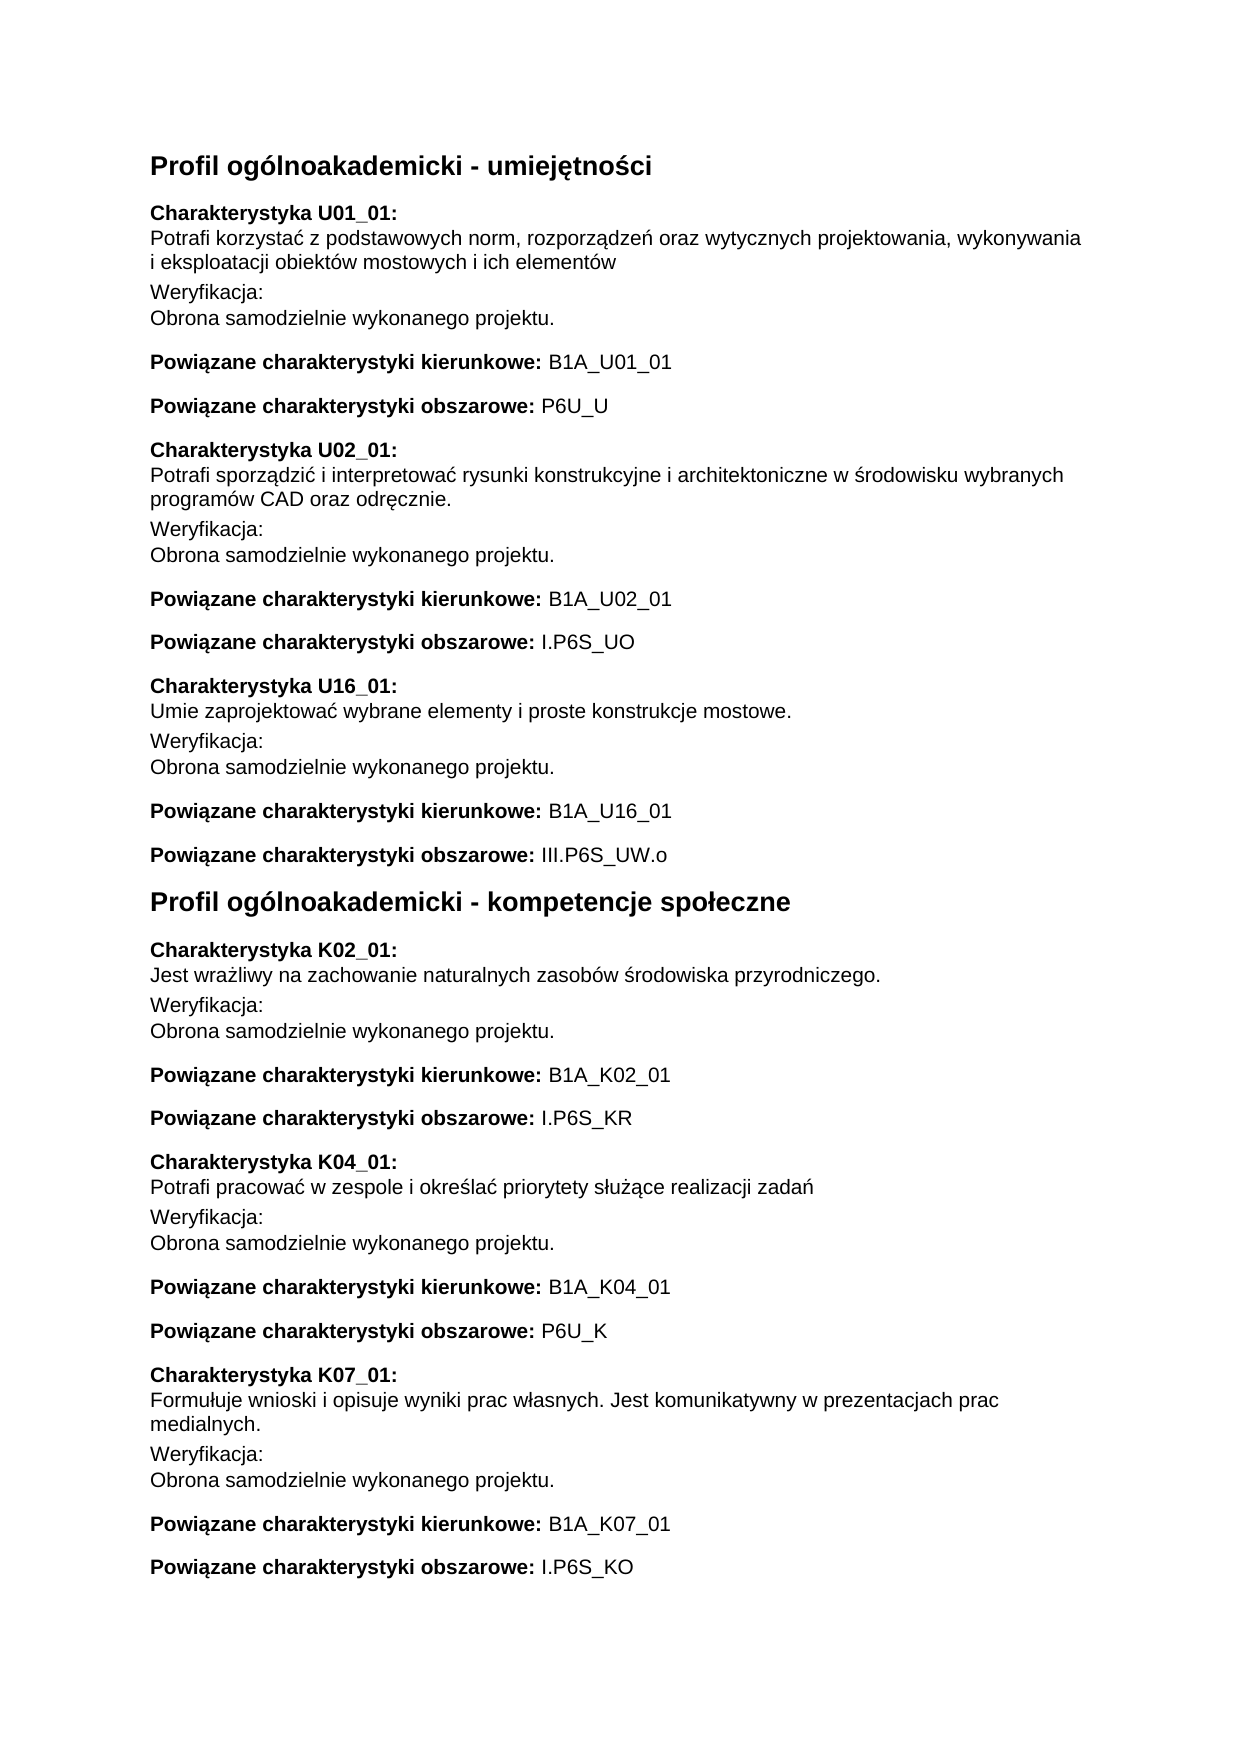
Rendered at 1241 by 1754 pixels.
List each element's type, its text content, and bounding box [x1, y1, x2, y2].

text Powiązane charakterystyki kierunkowe: B1A_U16_01 [150, 799, 1090, 823]
subtitle Profil ogólnoakademicki - kompetencje społeczne [150, 886, 1090, 918]
subtitle Profil ogólnoakademicki - umiejętności [150, 150, 1090, 181]
text Formułuje wnioski i opisuje wyniki prac własnych. Jest komunikatywny w prezentacjach prac medialnych. [150, 1387, 1090, 1435]
text Potrafi korzystać z podstawowych norm, rozporządzeń oraz wytycznych projektowania, wykonywania i eksploatacji obiektów mostowych i ich elementów [150, 226, 1090, 274]
text Charakterystyka K04_01: [150, 1150, 1090, 1174]
text Potrafi pracować w zespole i określać priorytety służące realizacji zadań [150, 1175, 1090, 1199]
text Weryfikacja: [150, 517, 1090, 541]
text Powiązane charakterystyki obszarowe: P6U_K [150, 1319, 1090, 1343]
text Powiązane charakterystyki kierunkowe: B1A_K04_01 [150, 1275, 1090, 1299]
text Charakterystyka U16_01: [150, 674, 1090, 698]
text Charakterystyka K02_01: [150, 937, 1090, 961]
text Charakterystyka U02_01: [150, 437, 1090, 461]
text Weryfikacja: [150, 1205, 1090, 1229]
text Obrona samodzielnie wykonanego projektu. [150, 1231, 1090, 1255]
text Powiązane charakterystyki obszarowe: III.P6S_UW.o [150, 843, 1090, 867]
text Weryfikacja: [150, 729, 1090, 753]
text Weryfikacja: [150, 280, 1090, 304]
text Obrona samodzielnie wykonanego projektu. [150, 1019, 1090, 1043]
text Powiązane charakterystyki kierunkowe: B1A_K02_01 [150, 1062, 1090, 1086]
text Charakterystyka K07_01: [150, 1362, 1090, 1386]
text Charakterystyka U01_01: [150, 201, 1090, 225]
text Powiązane charakterystyki obszarowe: I.P6S_KR [150, 1106, 1090, 1130]
text Umie zaprojektować wybrane elementy i proste konstrukcje mostowe. [150, 699, 1090, 723]
text Weryfikacja: [150, 1442, 1090, 1466]
text Potrafi sporządzić i interpretować rysunki konstrukcyjne i architektoniczne w środowisku wybranych programów CAD oraz odręcznie. [150, 462, 1090, 510]
text Powiązane charakterystyki kierunkowe: B1A_U02_01 [150, 586, 1090, 610]
text Powiązane charakterystyki obszarowe: I.P6S_KO [150, 1555, 1090, 1579]
text Powiązane charakterystyki kierunkowe: B1A_U01_01 [150, 350, 1090, 374]
text Obrona samodzielnie wykonanego projektu. [150, 755, 1090, 779]
text Powiązane charakterystyki obszarowe: I.P6S_UO [150, 630, 1090, 654]
text Obrona samodzielnie wykonanego projektu. [150, 306, 1090, 330]
text Powiązane charakterystyki kierunkowe: B1A_K07_01 [150, 1511, 1090, 1535]
text Weryfikacja: [150, 993, 1090, 1017]
text Jest wrażliwy na zachowanie naturalnych zasobów środowiska przyrodniczego. [150, 962, 1090, 986]
text Obrona samodzielnie wykonanego projektu. [150, 543, 1090, 567]
text Obrona samodzielnie wykonanego projektu. [150, 1468, 1090, 1492]
text Powiązane charakterystyki obszarowe: P6U_U [150, 394, 1090, 418]
